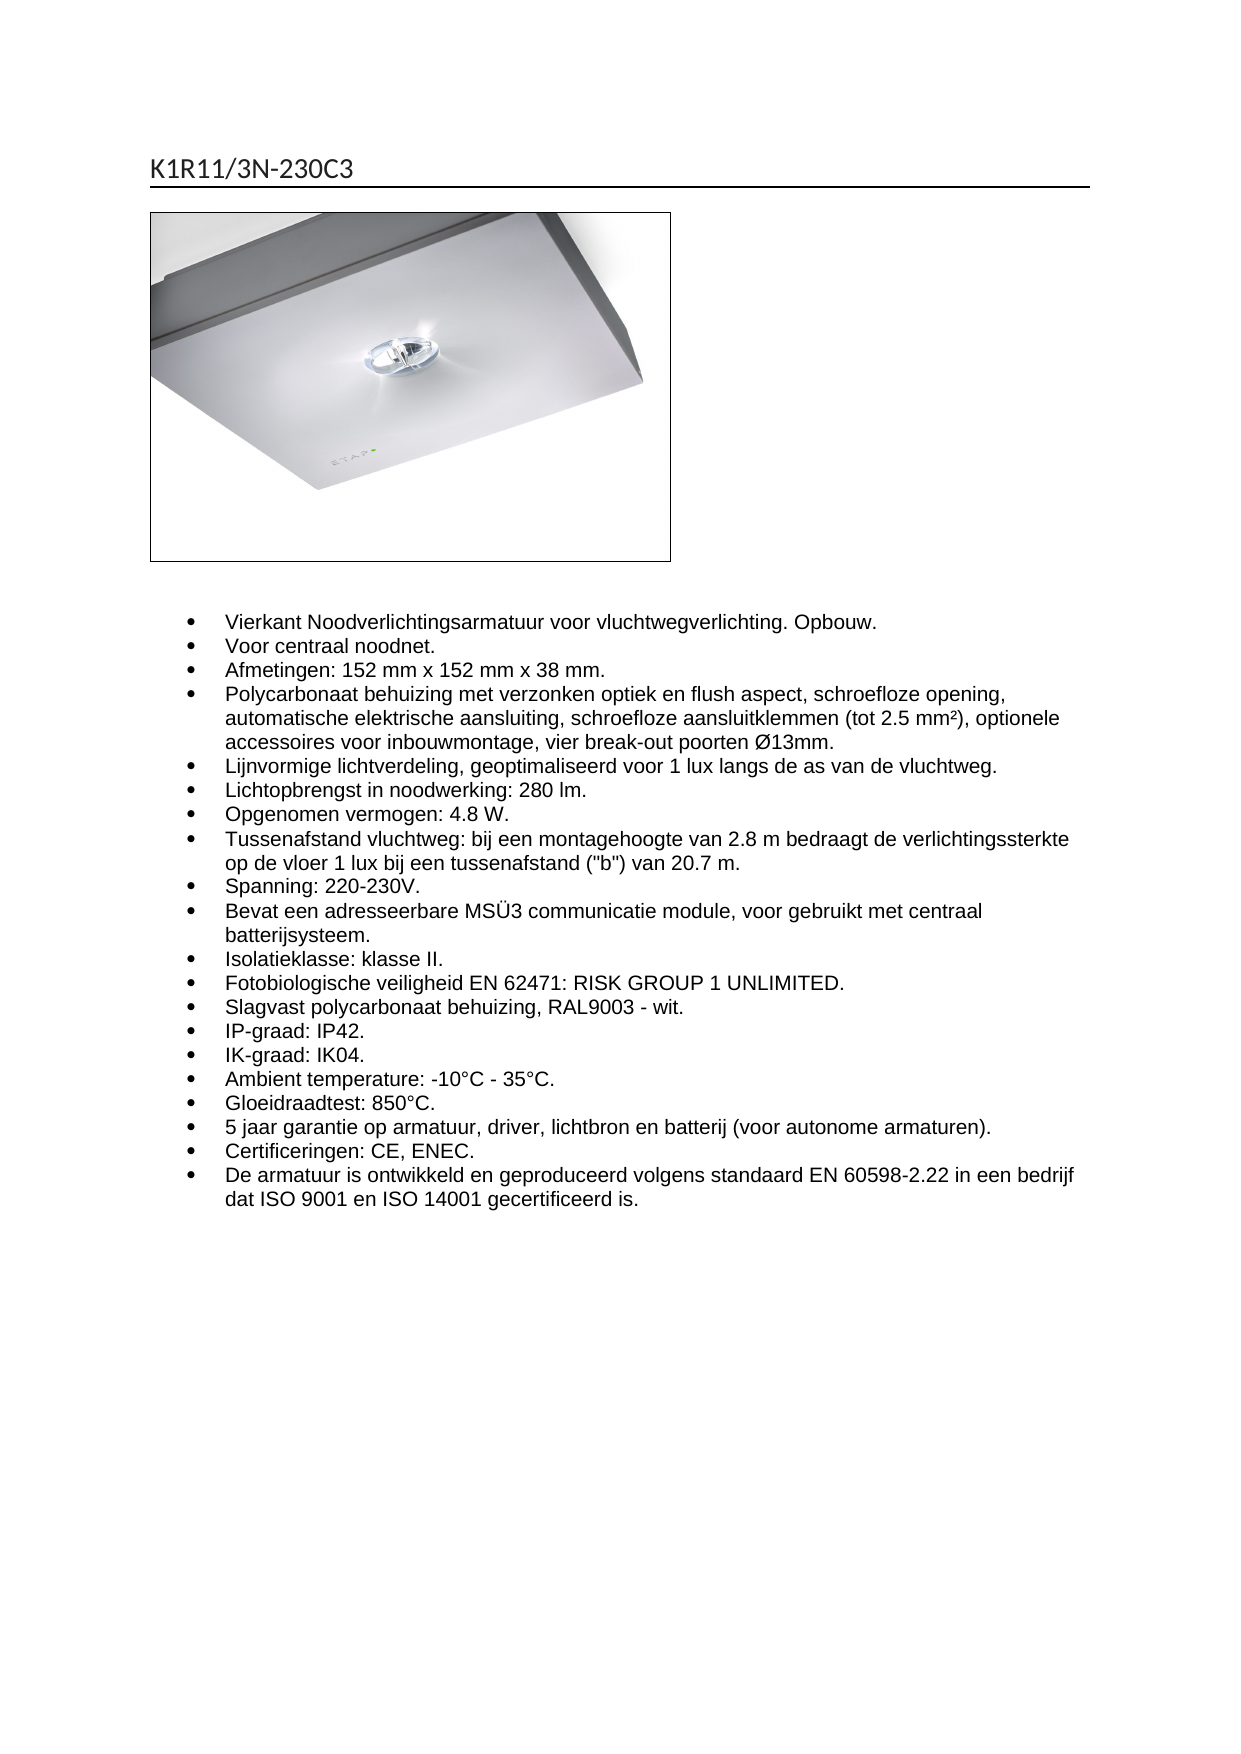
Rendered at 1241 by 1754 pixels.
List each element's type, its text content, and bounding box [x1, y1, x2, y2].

list Lichtopbrengst in noodwerking: 280 lm. [187, 778, 1090, 802]
list 5 jaar garantie op armatuur, driver, lichtbron en batterij (voor autonome armaturen). [187, 1115, 1090, 1139]
list Voor centraal noodnet. [187, 634, 1090, 658]
list Spanning: 220-230V. [187, 874, 1090, 898]
list Ambient temperature: -10°C - 35°C. [187, 1067, 1090, 1091]
list Tussenafstand vluchtweg: bij een montagehoogte van 2.8 m bedraagt de verlichtingssterkte op de vloer 1 lux bij een tussenafstand ("b") van 20.7 m. [187, 826, 1090, 874]
list Gloeidraadtest: 850°C. [187, 1091, 1090, 1115]
picture [151, 213, 670, 561]
list Certificeringen: CE, ENEC. [187, 1139, 1090, 1163]
list Lijnvormige lichtverdeling, geoptimaliseerd voor 1 lux langs de as van de vluchtweg. [187, 754, 1090, 778]
list Bevat een adresseerbare MSÜ3 communicatie module, voor gebruikt met centraal batterijsysteem. [187, 898, 1090, 946]
list De armatuur is ontwikkeld en geproduceerd volgens standaard EN 60598-2.22 in een bedrijf dat ISO 9001 en ISO 14001 gecertificeerd is. [187, 1163, 1090, 1211]
list Fotobiologische veiligheid EN 62471: RISK GROUP 1 UNLIMITED. [187, 971, 1090, 994]
list IP-graad: IP42. [187, 1019, 1090, 1043]
text K1R11/3N-230C3 [150, 150, 1090, 186]
list Vierkant Noodverlichtingsarmatuur voor vluchtwegverlichting. Opbouw. [187, 610, 1090, 634]
list Opgenomen vermogen: 4.8 W. [187, 802, 1090, 826]
list IK-graad: IK04. [187, 1043, 1090, 1067]
list Slagvast polycarbonaat behuizing, RAL9003 - wit. [187, 994, 1090, 1019]
list Polycarbonaat behuizing met verzonken optiek en flush aspect, schroefloze opening, automatische elektrische aansluiting, schroefloze aansluitklemmen (tot 2.5 mm²), optionele accessoires voor inbouwmontage, vier break-out poorten Ø13mm. [187, 682, 1090, 754]
list Isolatieklasse: klasse II. [187, 946, 1090, 971]
list Afmetingen: 152 mm x 152 mm x 38 mm. [187, 658, 1090, 682]
